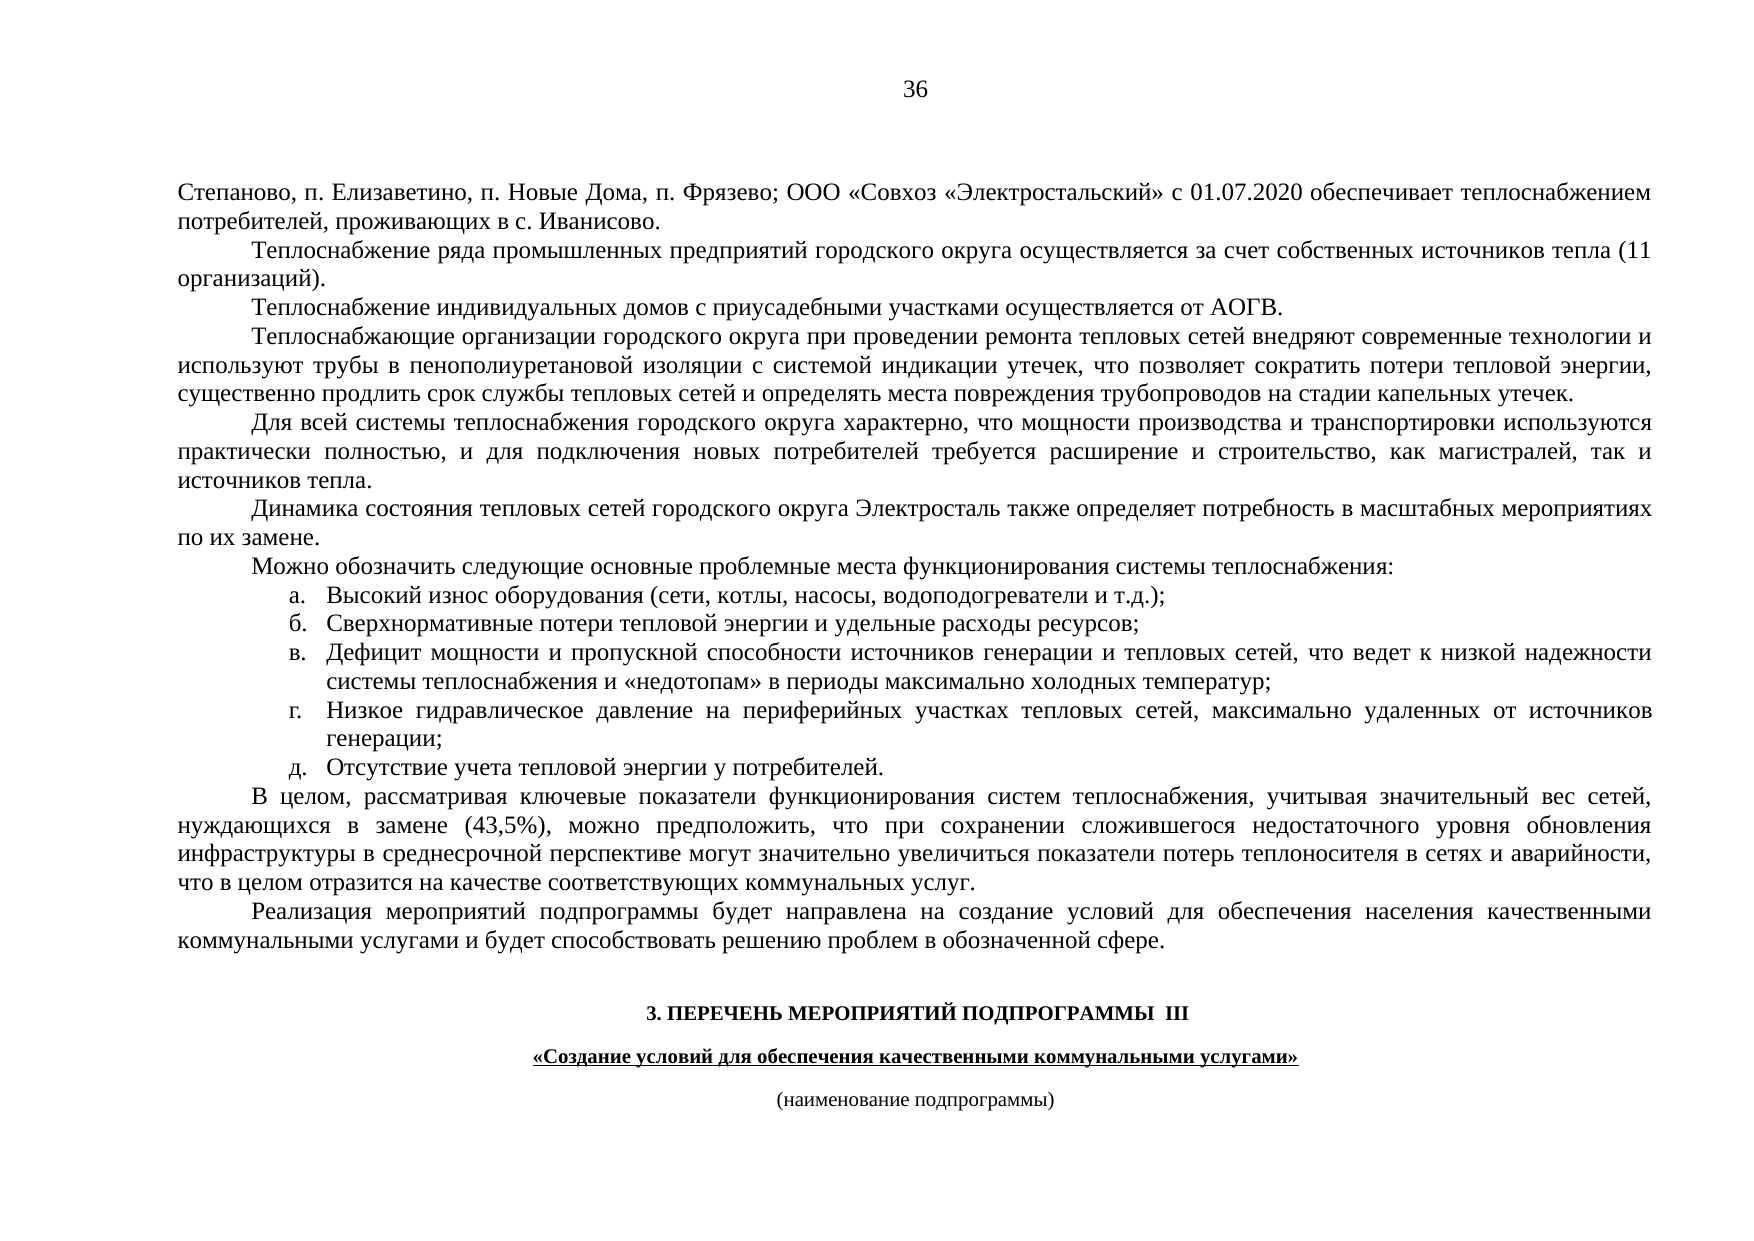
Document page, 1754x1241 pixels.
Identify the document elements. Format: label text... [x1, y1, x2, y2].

text Для всей системы теплоснабжения городского округа характерно, что мощности производства и транспортировки используются практически полностью, и для подключения новых потребителей требуется расширение и строительство, как магистралей, так и источников тепла. [177, 407, 1653, 493]
text 3. ПЕРЕЧЕНЬ МЕРОПРИЯТИЙ ПОДПРОГРАММЫ III [177, 1001, 1653, 1025]
text Можно обозначить следующие основные проблемные места функционирования системы теплоснабжения: [177, 551, 1653, 580]
list Низкое гидравлическое давление на периферийных участках тепловых сетей, максимально удаленных от источников генерации; [288, 695, 1653, 752]
list Сверхнормативные потери тепловой энергии и удельные расходы ресурсов; [288, 608, 1653, 637]
text Теплоснабжение ряда промышленных предприятий городского округа осуществляется за счет собственных источников тепла (11 организаций). [177, 235, 1653, 292]
list Дефицит мощности и пропускной способности источников генерации и тепловых сетей, что ведет к низкой надежности системы теплоснабжения и «недотопам» в периоды максимально холодных температур; [288, 637, 1653, 695]
text (наименование подпрограммы) [177, 1087, 1653, 1111]
list Отсутствие учета тепловой энергии у потребителей. [288, 752, 1653, 781]
text В целом, рассматривая ключевые показатели функционирования систем теплоснабжения, учитывая значительный вес сетей, нуждающихся в замене (43,5%), можно предположить, что при сохранении сложившегося недостаточного уровня обновления инфраструктуры в среднесрочной перспективе могут значительно увеличиться показатели потерь теплоносителя в сетях и аварийности, что в целом отразится на качестве соответствующих коммунальных услуг. [177, 781, 1653, 896]
text «Создание условий для обеспечения качественными коммунальными услугами» [177, 1044, 1653, 1068]
text Реализация мероприятий подпрограммы будет направлена на создание условий для обеспечения населения качественными коммунальными услугами и будет способствовать решению проблем в обозначенной сфере. [177, 896, 1653, 953]
text Теплоснабжение индивидуальных домов с приусадебными участками осуществляется от АОГВ. [177, 292, 1653, 321]
list Высокий износ оборудования (сети, котлы, насосы, водоподогреватели и т.д.); [288, 580, 1653, 608]
text Динамика состояния тепловых сетей городского округа Электросталь также определяет потребность в масштабных мероприятиях по их замене. [177, 493, 1653, 551]
text Теплоснабжающие организации городского округа при проведении ремонта тепловых сетей внедряют современные технологии и используют трубы в пенополиуретановой изоляции с системой индикации утечек, что позволяет сократить потери тепловой энергии, существенно продлить срок службы тепловых сетей и определять места повреждения трубопроводов на стадии капельных утечек. [177, 321, 1653, 407]
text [177, 177, 1653, 235]
